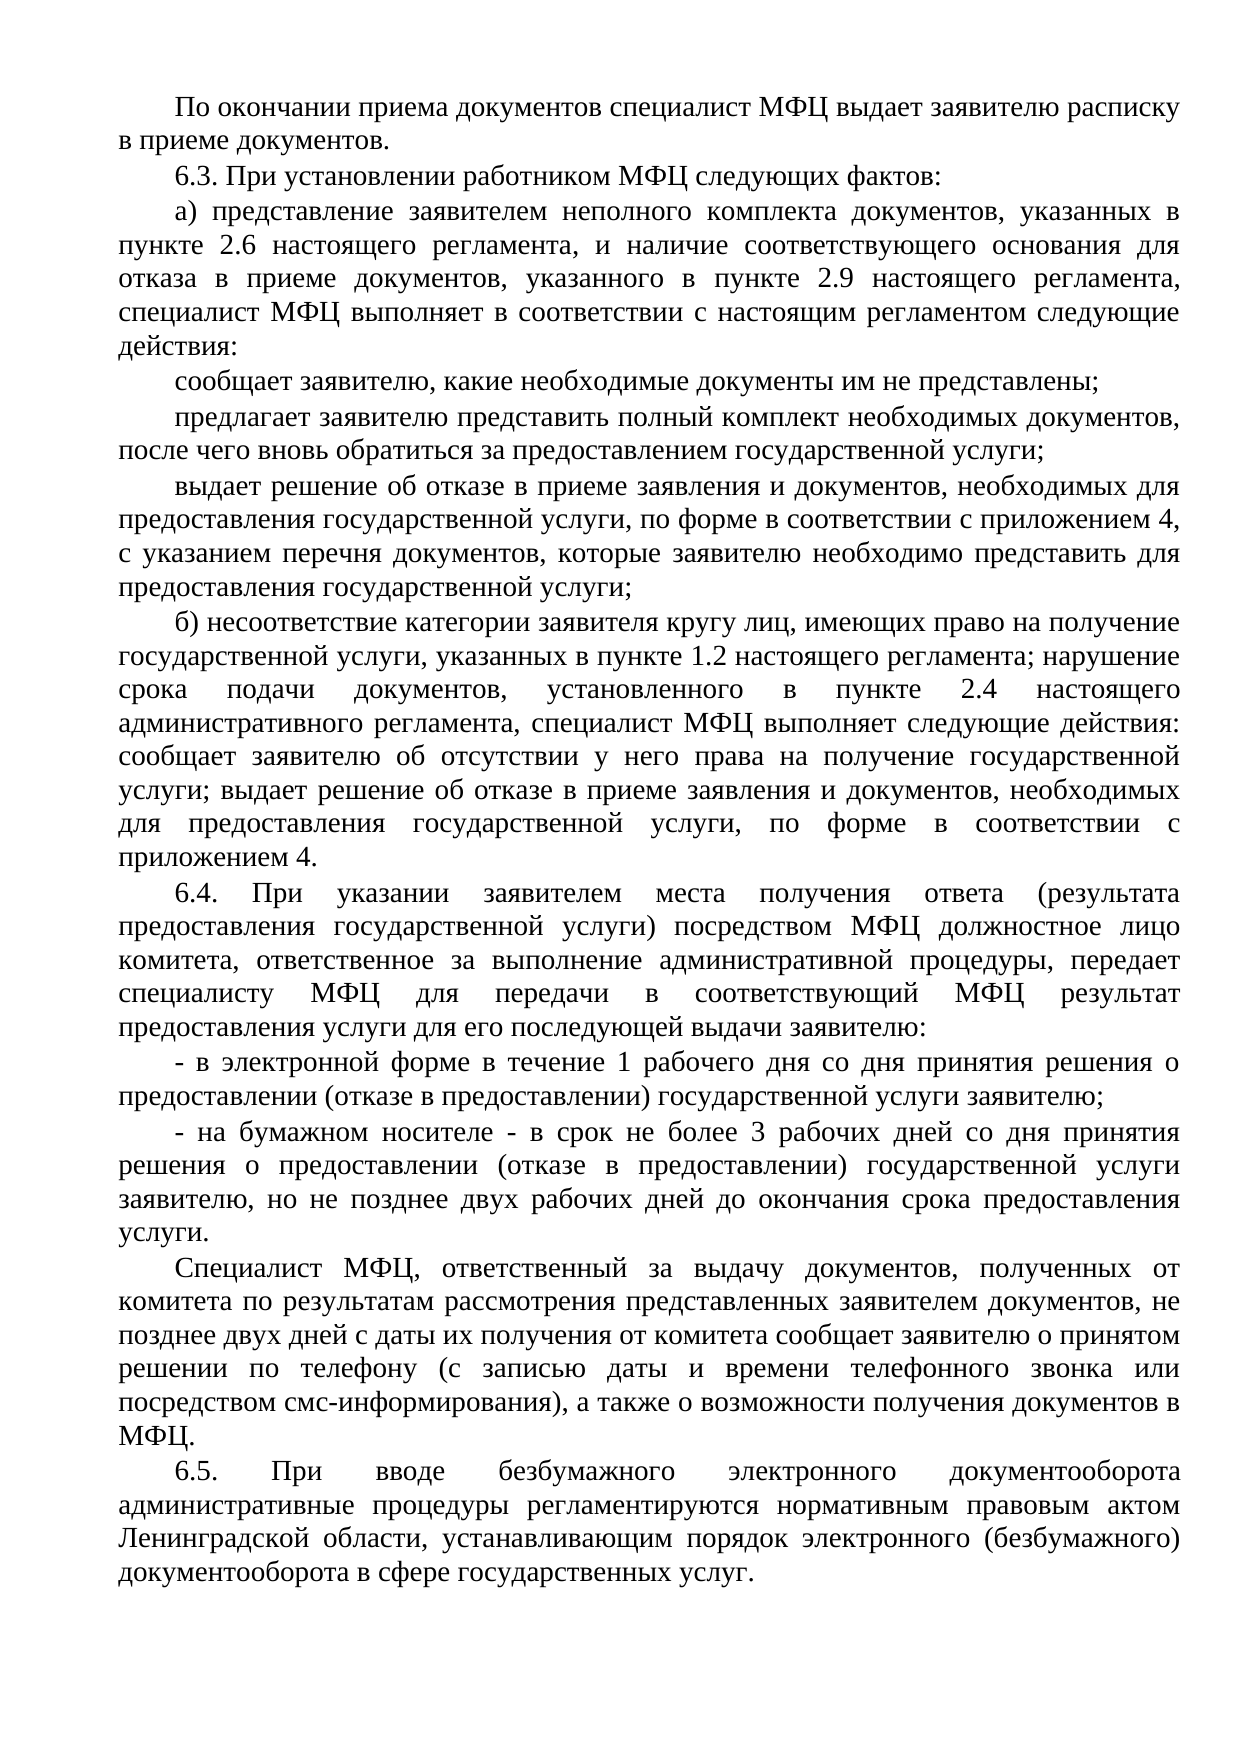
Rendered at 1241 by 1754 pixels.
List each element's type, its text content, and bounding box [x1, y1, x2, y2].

text - на бумажном носителе - в срок не более 3 рабочих дней со дня принятия решения о предоставлении (отказе в предоставлении) государственной услуги заявителю, но не позднее двух рабочих дней до окончания срока предоставления услуги. [118, 1114, 1181, 1248]
text 6.5. При вводе безбумажного электронного документооборота административные процедуры регламентируются нормативным правовым актом Ленинградской области, устанавливающим порядок электронного (безбумажного) документооборота в сфере государственных услуг. [118, 1453, 1181, 1587]
text выдает решение об отказе в приеме заявления и документов, необходимых для предоставления государственной услуги, по форме в соответствии с приложением 4, с указанием перечня документов, которые заявителю необходимо представить для предоставления государственной услуги; [118, 468, 1181, 602]
text б) несоответствие категории заявителя кругу лиц, имеющих право на получение государственной услуги, указанных в пункте 1.2 настоящего регламента; нарушение срока подачи документов, установленного в пункте 2.4 настоящего административного регламента, специалист МФЦ выполняет следующие действия: сообщает заявителю об отсутствии у него права на получение государственной услуги; выдает решение об отказе в приеме заявления и документов, необходимых для предоставления государственной услуги, по форме в соответствии с приложением 4. [118, 604, 1181, 873]
text По окончании приема документов специалист МФЦ выдает заявителю расписку в приеме документов. [118, 89, 1181, 156]
text 6.3. При установлении работником МФЦ следующих фактов: [118, 158, 1181, 191]
text - в электронной форме в течение 1 рабочего дня со дня принятия решения о предоставлении (отказе в предоставлении) государственной услуги заявителю; [118, 1044, 1181, 1112]
text Специалист МФЦ, ответственный за выдачу документов, полученных от комитета по результатам рассмотрения представленных заявителем документов, не позднее двух дней с даты их получения от комитета сообщает заявителю о принятом решении по телефону (с записью даты и времени телефонного звонка или посредством смс-информирования), а также о возможности получения документов в МФЦ. [118, 1250, 1181, 1451]
text предлагает заявителю представить полный комплект необходимых документов, после чего вновь обратиться за предоставлением государственной услуги; [118, 399, 1181, 466]
text 6.4. При указании заявителем места получения ответа (результата предоставления государственной услуги) посредством МФЦ должностное лицо комитета, ответственное за выполнение административной процедуры, передает специалисту МФЦ для передачи в соответствующий МФЦ результат предоставления услуги для его последующей выдачи заявителю: [118, 875, 1181, 1042]
text а) представление заявителем неполного комплекта документов, указанных в пункте 2.6 настоящего регламента, и наличие соответствующего основания для отказа в приеме документов, указанного в пункте 2.9 настоящего регламента, специалист МФЦ выполняет в соответствии с настоящим регламентом следующие действия: [118, 193, 1181, 361]
text сообщает заявителю, какие необходимые документы им не представлены; [118, 363, 1181, 397]
